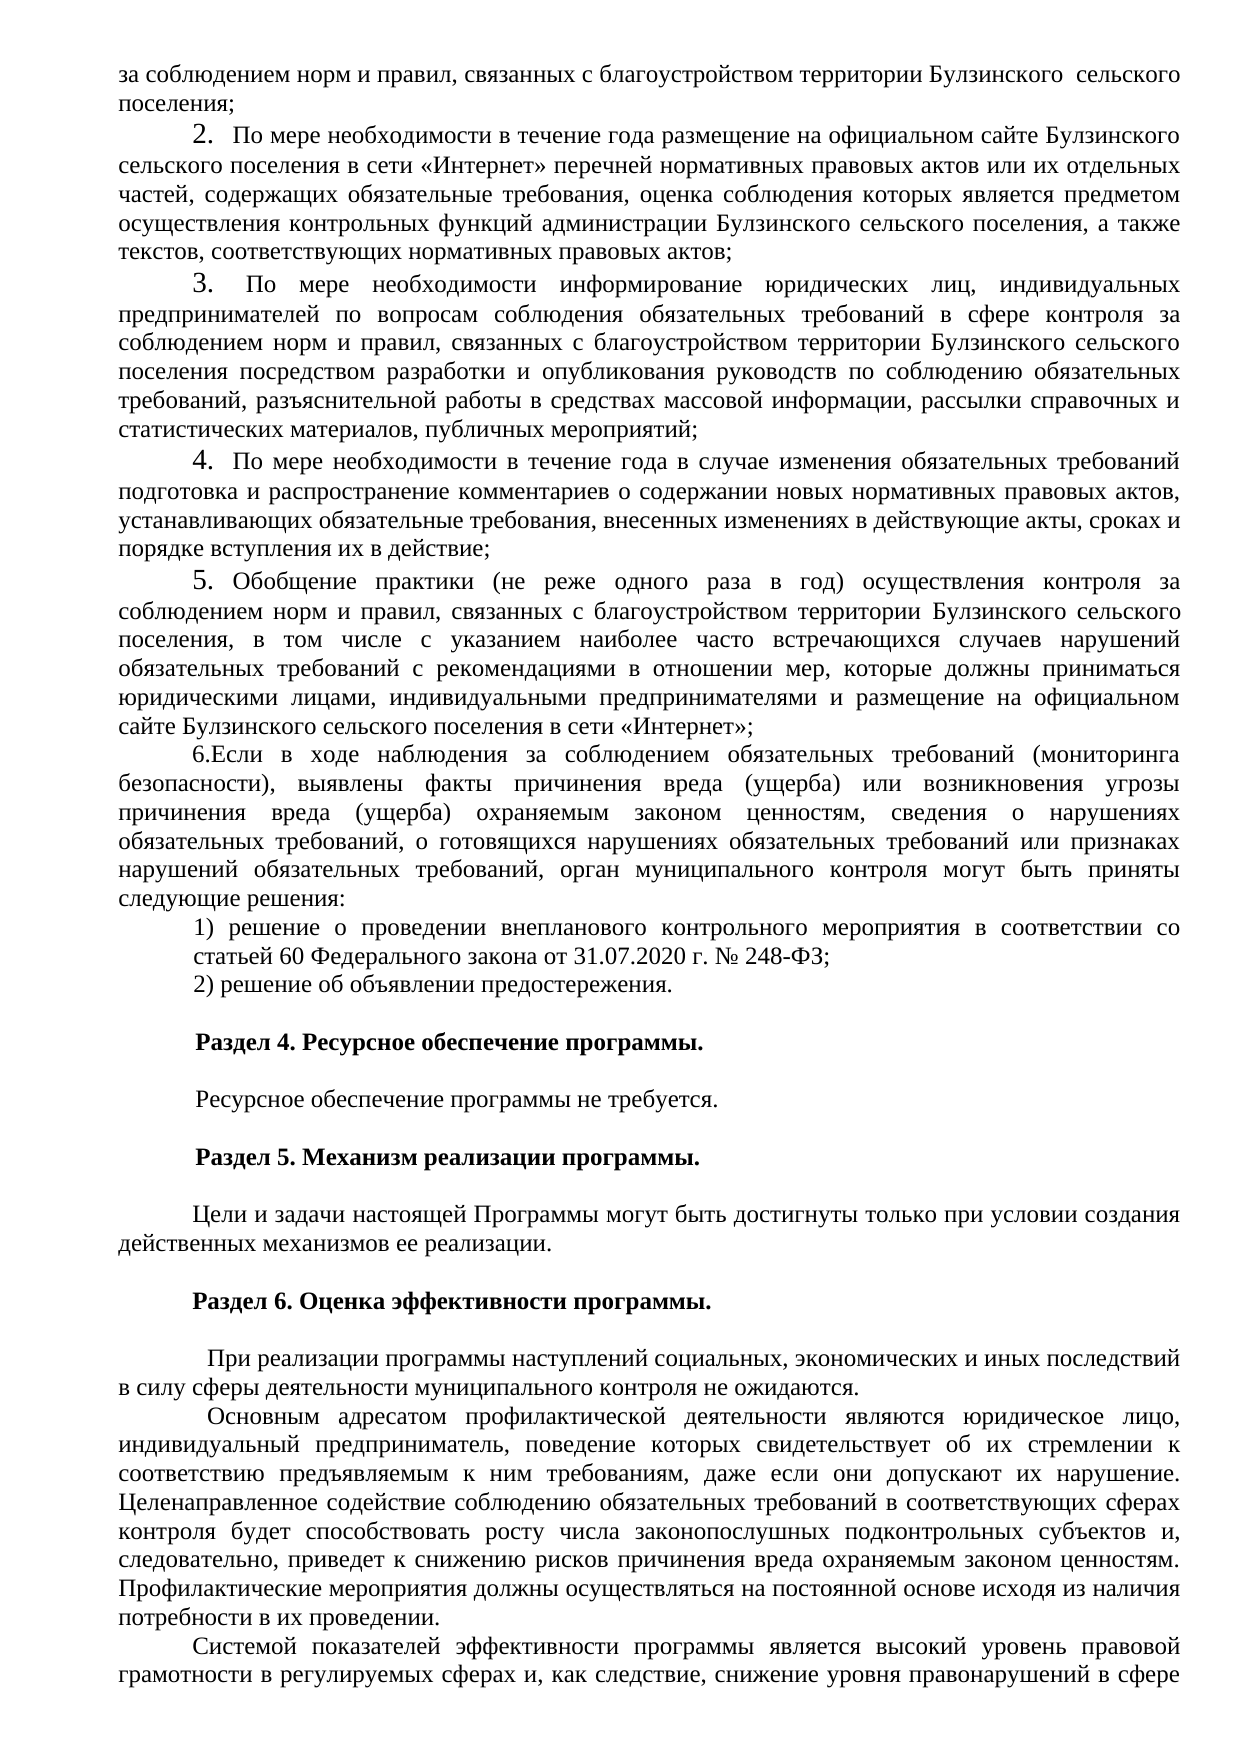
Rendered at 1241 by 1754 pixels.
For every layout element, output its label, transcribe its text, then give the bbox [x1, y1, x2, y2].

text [118, 1631, 1181, 1688]
list 1) решение о проведении внепланового контрольного мероприятия в соответствии со статьей 60 Федерального закона от 31.07.2020 г. № 248-ФЗ; [193, 912, 1181, 969]
text 6.Если в ходе наблюдения за соблюдением обязательных требований (мониторинга безопасности), выявлены факты причинения вреда (ущерба) или возникновения угрозы причинения вреда (ущерба) охраняемым законом ценностям, сведения о нарушениях обязательных требований, о готовящихся нарушениях обязательных требований или признаках нарушений обязательных требований, орган муниципального контроля могут быть приняты следующие решения: [118, 739, 1181, 912]
list 2) решение об объявлении предостережения. [193, 969, 1181, 998]
list По мере необходимости в течение года размещение на официальном сайте Булзинского сельского поселения в сети «Интернет» перечней нормативных правовых актов или их отдельных частей, содержащих обязательные требования, оценка соблюдения которых является предметом осуществления контрольных функций администрации Булзинского сельского поселения, а также текстов, соответствующих нормативных правовых актов; [118, 117, 1181, 265]
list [118, 59, 1181, 117]
text Раздел 5. Механизм реализации программы. [118, 1142, 1181, 1171]
text При реализации программы наступлений социальных, экономических и иных последствий в силу сферы деятельности муниципального контроля не ожидаются. [118, 1343, 1181, 1401]
list По мере необходимости информирование юридических лиц, индивидуальных предпринимателей по вопросам соблюдения обязательных требований в сфере контроля за соблюдением норм и правил, связанных с благоустройством территории Булзинского сельского поселения посредством разработки и опубликования руководств по соблюдению обязательных требований, разъяснительной работы в средствах массовой информации, рассылки справочных и статистических материалов, публичных мероприятий; [118, 265, 1181, 442]
list Обобщение практики (не реже одного раза в год) осуществления контроля за соблюдением норм и правил, связанных с благоустройством территории Булзинского сельского поселения, в том числе с указанием наиболее часто встречающихся случаев нарушений обязательных требований с рекомендациями в отношении мер, которые должны приниматься юридическими лицами, индивидуальными предпринимателями и размещение на официальном сайте Булзинского сельского поселения в сети «Интернет»; [118, 562, 1181, 739]
text Цели и задачи настоящей Программы могут быть достигнуты только при условии создания действенных механизмов ее реализации. [118, 1199, 1181, 1257]
list По мере необходимости в течение года в случае изменения обязательных требований подготовка и распространение комментариев о содержании новых нормативных правовых актов, устанавливающих обязательные требования, внесенных изменениях в действующие акты, сроках и порядке вступления их в действие; [118, 442, 1181, 562]
text Ресурсное обеспечение программы не требуется. [118, 1084, 1181, 1113]
text Раздел 6. Оценка эффективности программы. [118, 1286, 1181, 1314]
text Основным адресатом профилактической деятельности являются юридическое лицо, индивидуальный предприниматель, поведение которых свидетельствует об их стремлении к соответствию предъявляемым к ним требованиям, даже если они допускают их нарушение. Целенаправленное содействие соблюдению обязательных требований в соответствующих сферах контроля будет способствовать росту числа законопослушных подконтрольных субъектов и, следовательно, приведет к снижению рисков причинения вреда охраняемым законом ценностям. Профилактические мероприятия должны осуществляться на постоянной основе исходя из наличия потребности в их проведении. [118, 1401, 1181, 1631]
text Раздел 4. Ресурсное обеспечение программы. [118, 1027, 1181, 1056]
